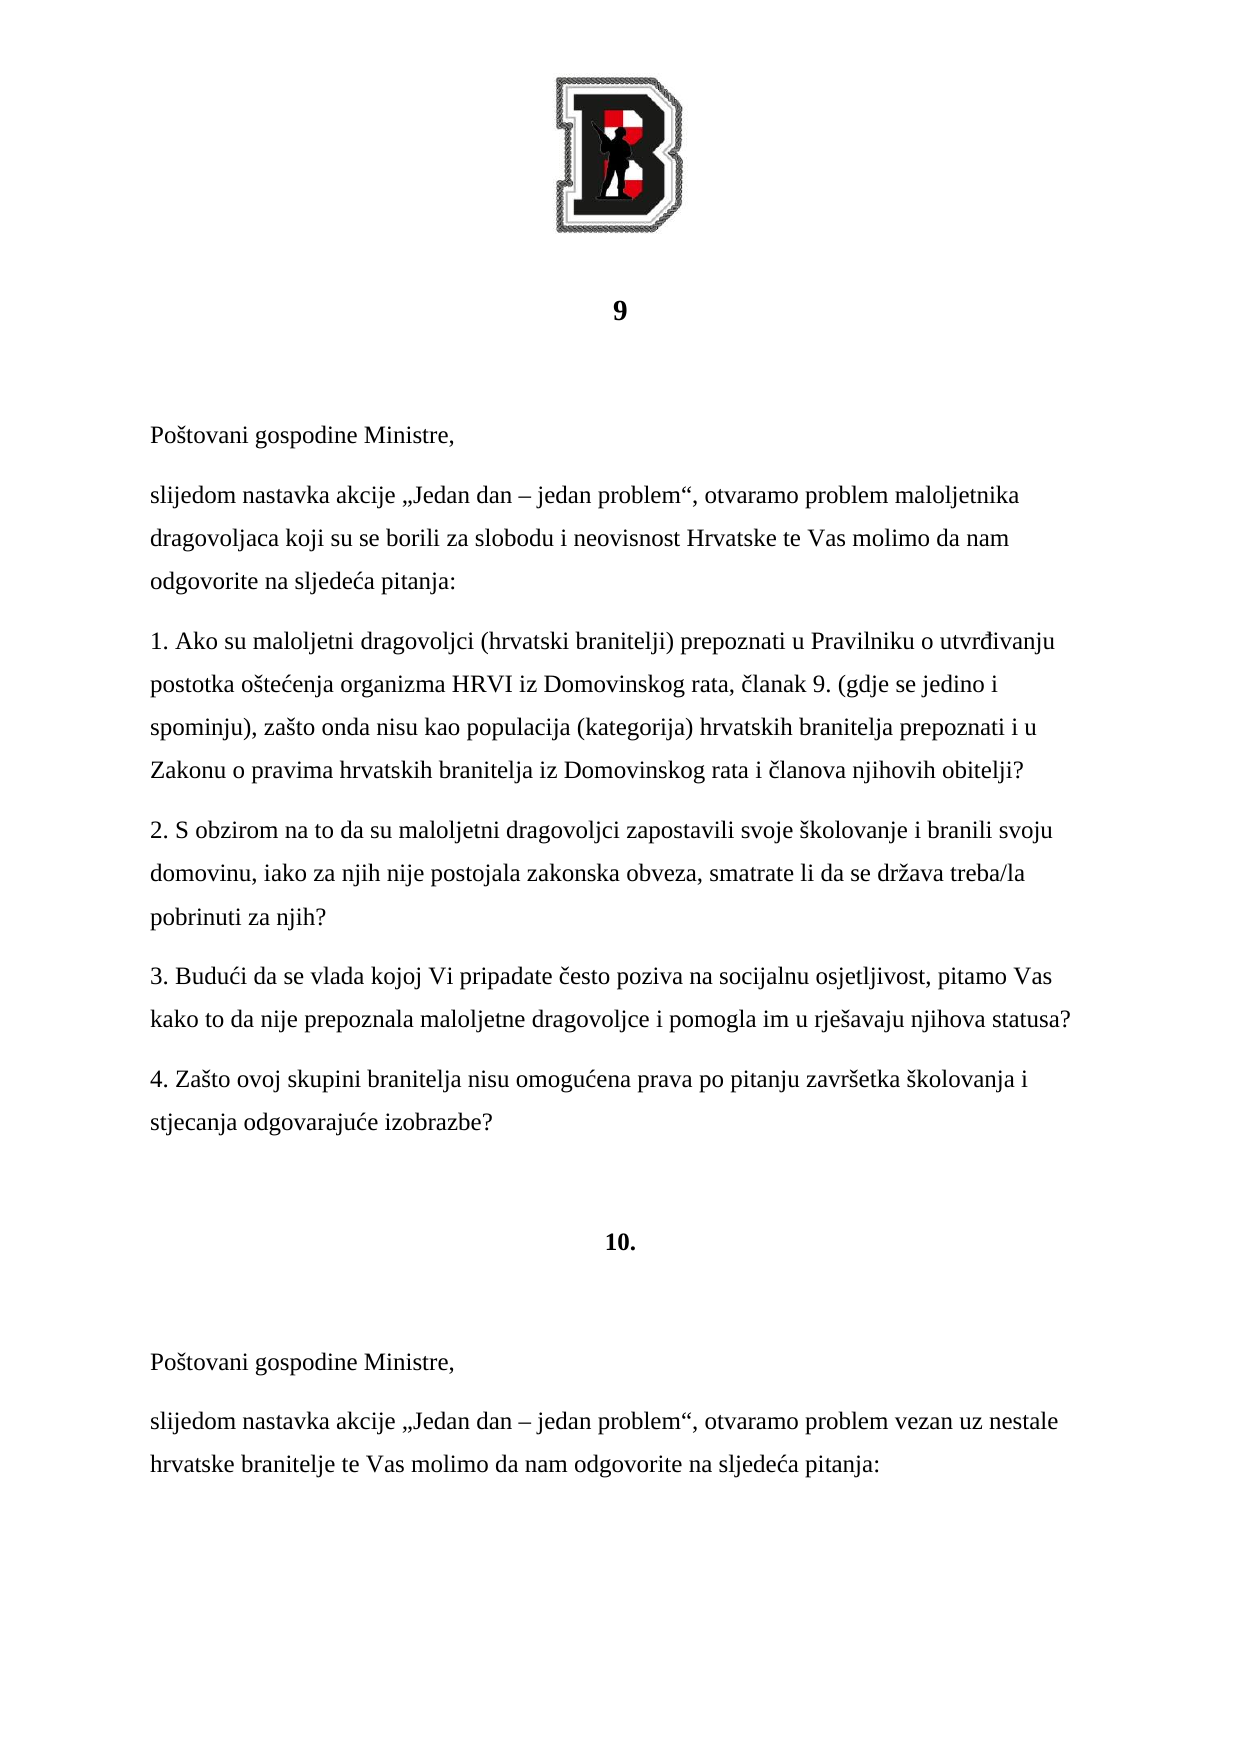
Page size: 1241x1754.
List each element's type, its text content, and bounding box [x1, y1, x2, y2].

text 9 [150, 293, 1090, 327]
text Poštovani gospodine Ministre, [150, 420, 1090, 449]
text Poštovani gospodine Ministre, [150, 1347, 1090, 1375]
text 3. Budući da se vlada kojoj Vi pripadate često poziva na socijalnu osjetljivost, pitamo Vas kako to da nije prepoznala maloljetne dragovoljce i pomogla im u rješavaju njihova statusa? [150, 961, 1090, 1033]
text slijedom nastavka akcije „Jedan dan – jedan problem“, otvaramo problem maloljetnika dragovoljaca koji su se borili za slobodu i neovisnost Hrvatske te Vas molimo da nam odgovorite na sljedeća pitanja: [150, 480, 1090, 595]
text 1. Ako su maloljetni dragovoljci (hrvatski branitelji) prepoznati u Pravilniku o utvrđivanju postotka oštećenja organizma HRVI iz Domovinskog rata, članak 9. (gdje se jedino i spominju), zašto onda nisu kao populacija (kategorija) hrvatskih branitelja prepoznati i u Zakonu o pravima hrvatskih branitelja iz Domovinskog rata i članova njihovih obitelji? [150, 626, 1090, 784]
text 10. [150, 1227, 1090, 1256]
text 2. S obzirom na to da su maloljetni dragovoljci zapostavili svoje školovanje i branili svoju domovinu, iako za njih nije postojala zakonska obveza, smatrate li da se država treba/la pobrinuti za njih? [150, 815, 1090, 930]
text 4. Zašto ovoj skupini branitelja nisu omogućena prava po pitanju završetka školovanja i stjecanja odgovarajuće izobrazbe? [150, 1064, 1090, 1136]
text slijedom nastavka akcije „Jedan dan – jedan problem“, otvaramo problem vezan uz nestale hrvatske branitelje te Vas molimo da nam odgovorite na sljedeća pitanja: [150, 1406, 1090, 1478]
picture [520, 73, 720, 234]
